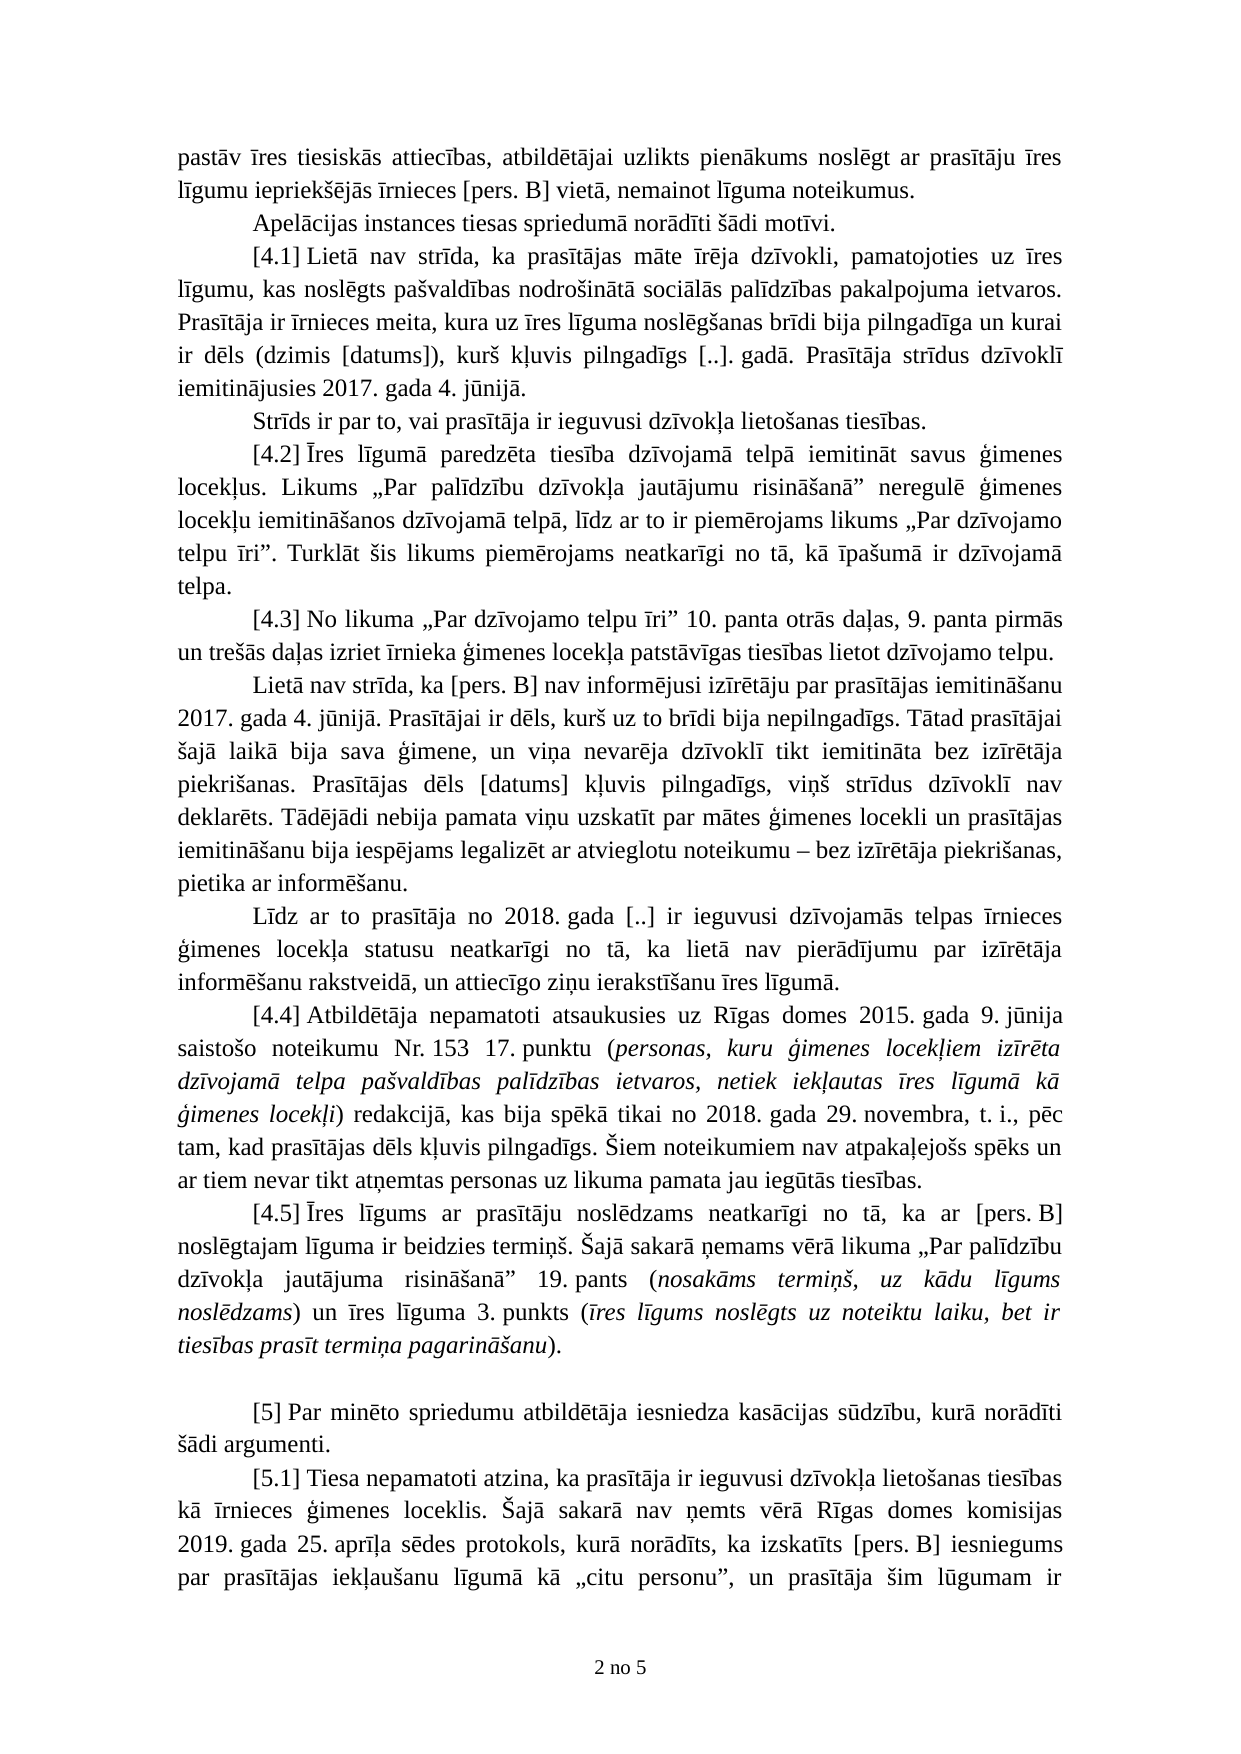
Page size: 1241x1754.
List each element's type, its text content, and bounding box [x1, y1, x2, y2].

text Līdz ar to prasītāja no 2018. gada [..] ir ieguvusi dzīvojamās telpas īrnieces ģimenes locekļa statusu neatkarīgi no tā, ka lietā nav pierādījumu par izīrētāja informēšanu rakstveidā, un attiecīgo ziņu ierakstīšanu īres līgumā. [177, 901, 1063, 996]
text Strīds ir par to, vai prasītāja ir ieguvusi dzīvokļa lietošanas tiesības. [177, 406, 1063, 435]
text [4.4] Atbildētāja nepamatoti atsaukusies uz Rīgas domes 2015. gada 9. jūnija saistošo noteikumu Nr. 153 17. punktu (personas, kuru ģimenes locekļiem izīrēta dzīvojamā telpa pašvaldības palīdzības ietvaros, netiek iekļautas īres līgumā kā ģimenes locekļi) redakcijā, kas bija spēkā tikai no 2018. gada 29. novembra, t. i., pēc tam, kad prasītājas dēls kļuvis pilngadīgs. Šiem noteikumiem nav atpakaļejošs spēks un ar tiem nevar tikt atņemtas personas uz likuma pamata jau iegūtās tiesības. [177, 1000, 1063, 1194]
text [4.5] Īres līgums ar prasītāju noslēdzams neatkarīgi no tā, ka ar [pers. B] noslēgtajam līguma ir beidzies termiņš. Šajā sakarā ņemams vērā likuma „Par palīdzību dzīvokļa jautājuma risināšanā” 19. pants (nosakāms termiņš, uz kādu līgums noslēdzams) un īres līguma 3. punkts (īres līgums noslēgts uz noteiktu laiku, bet ir tiesības prasīt termiņa pagarināšanu). [177, 1198, 1063, 1359]
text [177, 1463, 1063, 1590]
text Lietā nav strīda, ka [pers. B] nav informējusi izīrētāju par prasītājas iemitināšanu 2017. gada 4. jūnijā. Prasītājai ir dēls, kurš uz to brīdi bija nepilngadīgs. Tātad prasītājai šajā laikā bija sava ģimene, un viņa nevarēja dzīvoklī tikt iemitināta bez izīrētāja piekrišanas. Prasītājas dēls [datums] kļuvis pilngadīgs, viņš strīdus dzīvoklī nav deklarēts. Tādējādi nebija pamata viņu uzskatīt par mātes ģimenes locekli un prasītājas iemitināšanu bija iespējams legalizēt ar atvieglotu noteikumu – bez izīrētāja piekrišanas, pietika ar informēšanu. [177, 670, 1063, 897]
text [4.3] No likuma „Par dzīvojamo telpu īri” 10. panta otrās daļas, 9. panta pirmās un trešās daļas izriet īrnieka ģimenes locekļa patstāvīgas tiesības lietot dzīvojamo telpu. [177, 604, 1063, 666]
text Apelācijas instances tiesas spriedumā norādīti šādi motīvi. [177, 208, 1063, 237]
text [5] Par minēto spriedumu atbildētāja iesniedza kasācijas sūdzību, kurā norādīti šādi argumenti. [177, 1397, 1063, 1458]
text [177, 142, 1063, 203]
text [4.2] Īres līgumā paredzēta tiesība dzīvojamā telpā iemitināt savus ģimenes locekļus. Likums „Par palīdzību dzīvokļa jautājumu risināšanā” neregulē ģimenes locekļu iemitināšanos dzīvojamā telpā, līdz ar to ir piemērojams likums „Par dzīvojamo telpu īri”. Turklāt šis likums piemērojams neatkarīgi no tā, kā īpašumā ir dzīvojamā telpa. [177, 439, 1063, 600]
text [4.1] Lietā nav strīda, ka prasītājas māte īrēja dzīvokli, pamatojoties uz īres līgumu, kas noslēgts pašvaldības nodrošinātā sociālās palīdzības pakalpojuma ietvaros. Prasītāja ir īrnieces meita, kura uz īres līguma noslēgšanas brīdi bija pilngadīga un kurai ir dēls (dzimis [datums]), kurš kļuvis pilngadīgs [..]. gadā. Prasītāja strīdus dzīvoklī iemitinājusies 2017. gada 4. jūnijā. [177, 241, 1063, 402]
